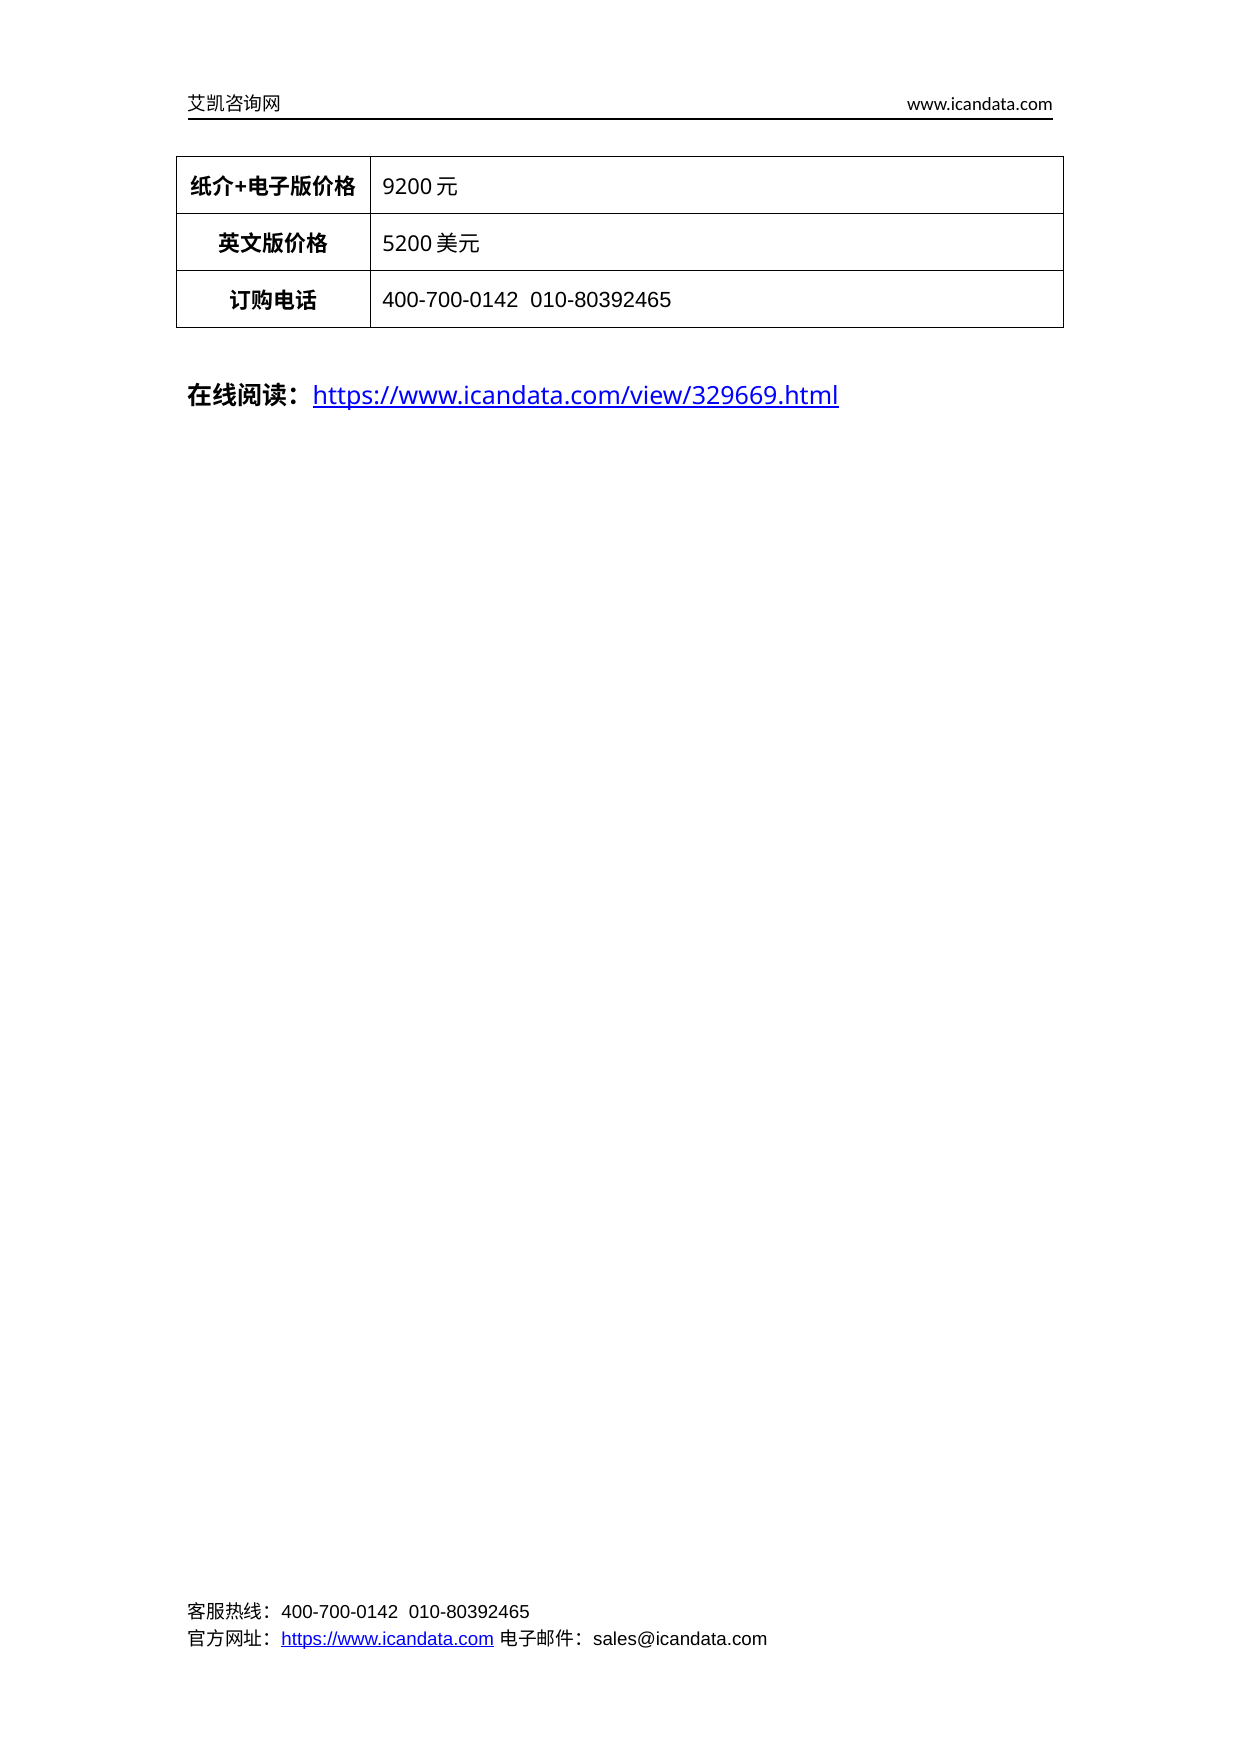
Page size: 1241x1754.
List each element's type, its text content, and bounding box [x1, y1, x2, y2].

text 在线阅读：https://www.icandata.com/view/329669.html [187, 361, 1053, 426]
table_cell 9200元 [371, 157, 1063, 213]
table_cell 英文版价格 [177, 214, 370, 270]
table_cell 订购电话 [177, 271, 370, 327]
table_cell 5200美元 [371, 214, 1063, 270]
table_cell 400-700-0142 010-80392465 [371, 271, 1063, 327]
table_cell 纸介+电子版价格 [177, 157, 370, 213]
